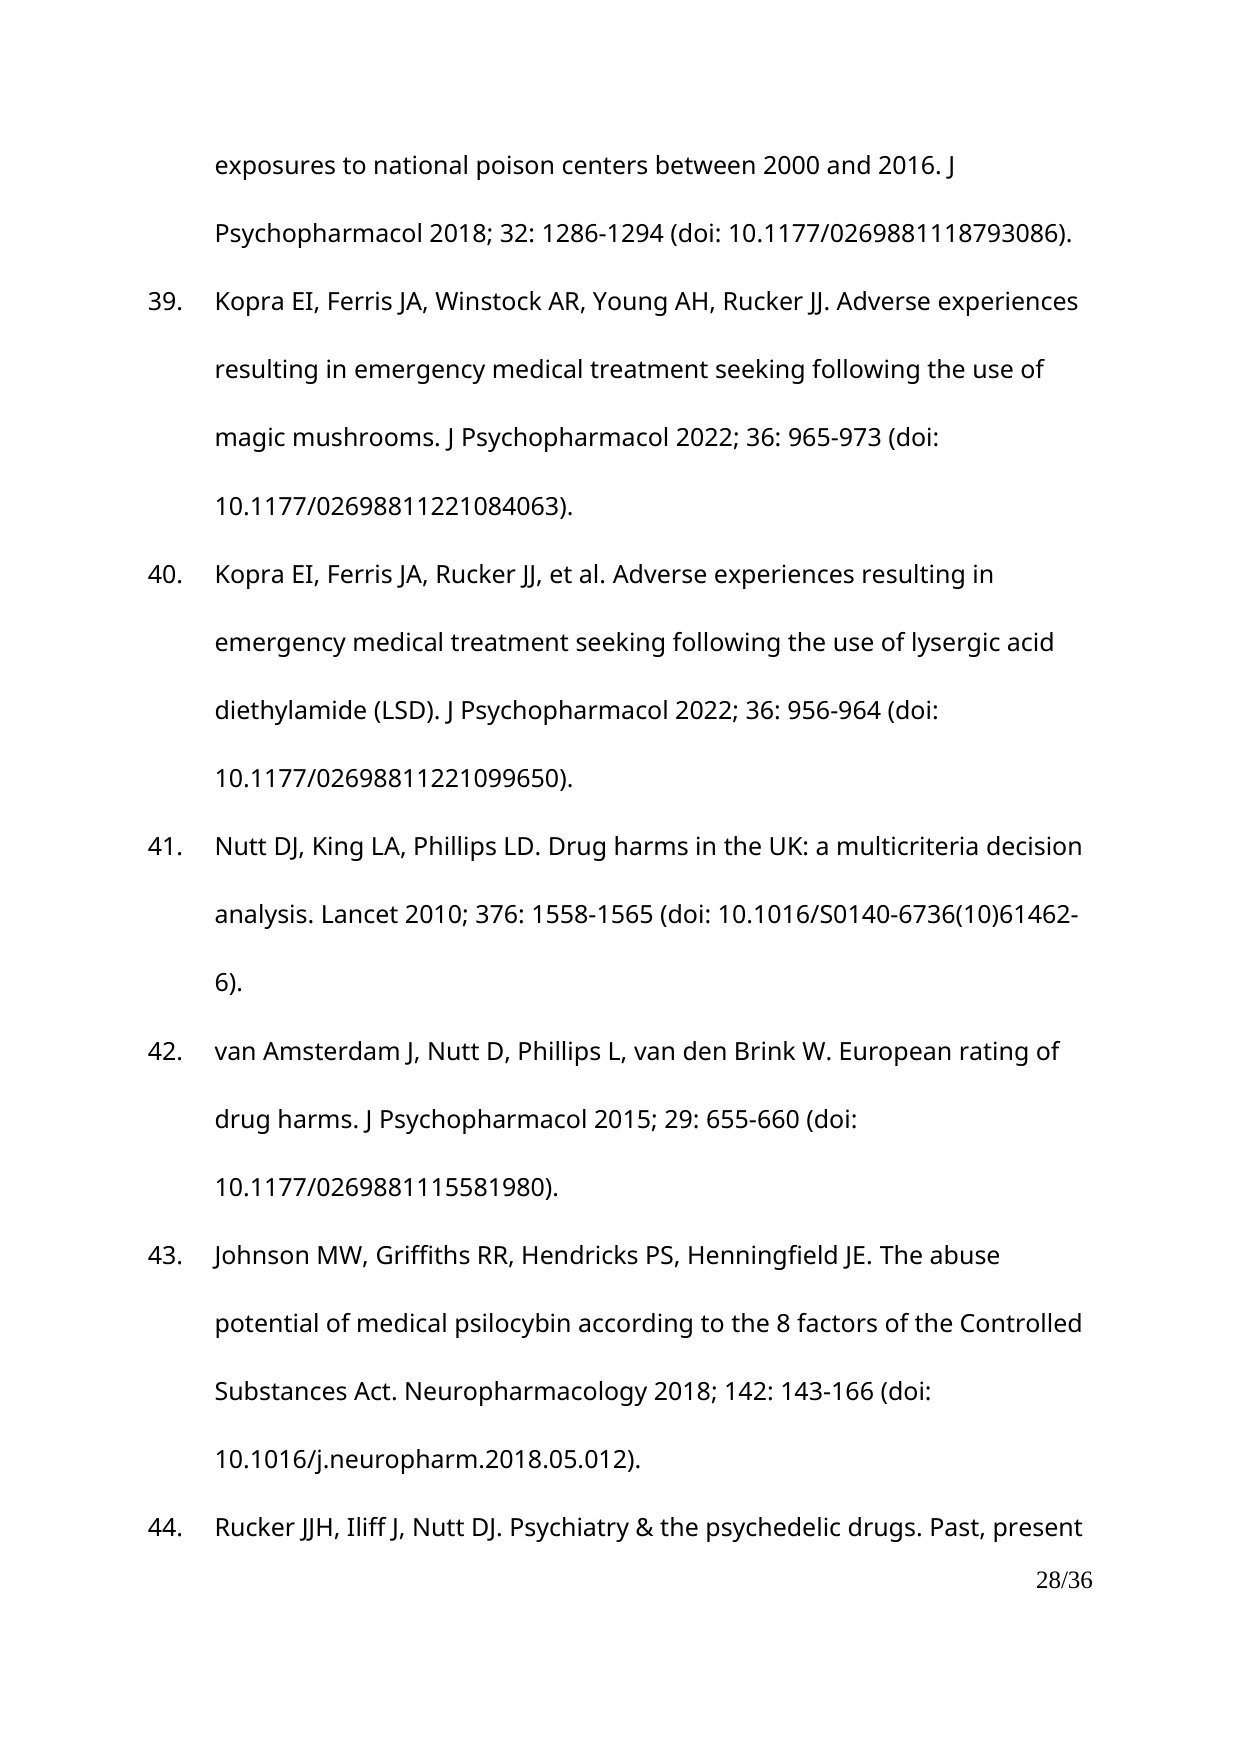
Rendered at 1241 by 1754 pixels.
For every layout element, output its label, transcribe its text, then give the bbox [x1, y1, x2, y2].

text 43. Johnson MW, Griffiths RR, Hendricks PS, Henningfield JE. The abuse potential of medical psilocybin according to the 8 factors of the Controlled Substances Act. Neuropharmacology 2018; 142: 143-166 (doi: 10.1016/j.neuropharm.2018.05.012). [148, 1238, 1093, 1476]
text 42. van Amsterdam J, Nutt D, Phillips L, van den Brink W. European rating of drug harms. J Psychopharmacol 2015; 29: 655-660 (doi: 10.1177/0269881115581980). [148, 1033, 1093, 1203]
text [148, 148, 1093, 250]
text 41. Nutt DJ, King LA, Phillips LD. Drug harms in the UK: a multicriteria decision analysis. Lancet 2010; 376: 1558-1565 (doi: 10.1016/S0140-6736(10)61462-6). [148, 829, 1093, 999]
text 39. Kopra EI, Ferris JA, Winstock AR, Young AH, Rucker JJ. Adverse experiences resulting in emergency medical treatment seeking following the use of magic mushrooms. J Psychopharmacol 2022; 36: 965-973 (doi: 10.1177/02698811221084063). [148, 284, 1093, 522]
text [148, 1510, 1093, 1544]
text 40. Kopra EI, Ferris JA, Rucker JJ, et al. Adverse experiences resulting in emergency medical treatment seeking following the use of lysergic acid diethylamide (LSD). J Psychopharmacol 2022; 36: 956-964 (doi: 10.1177/02698811221099650). [148, 556, 1093, 795]
